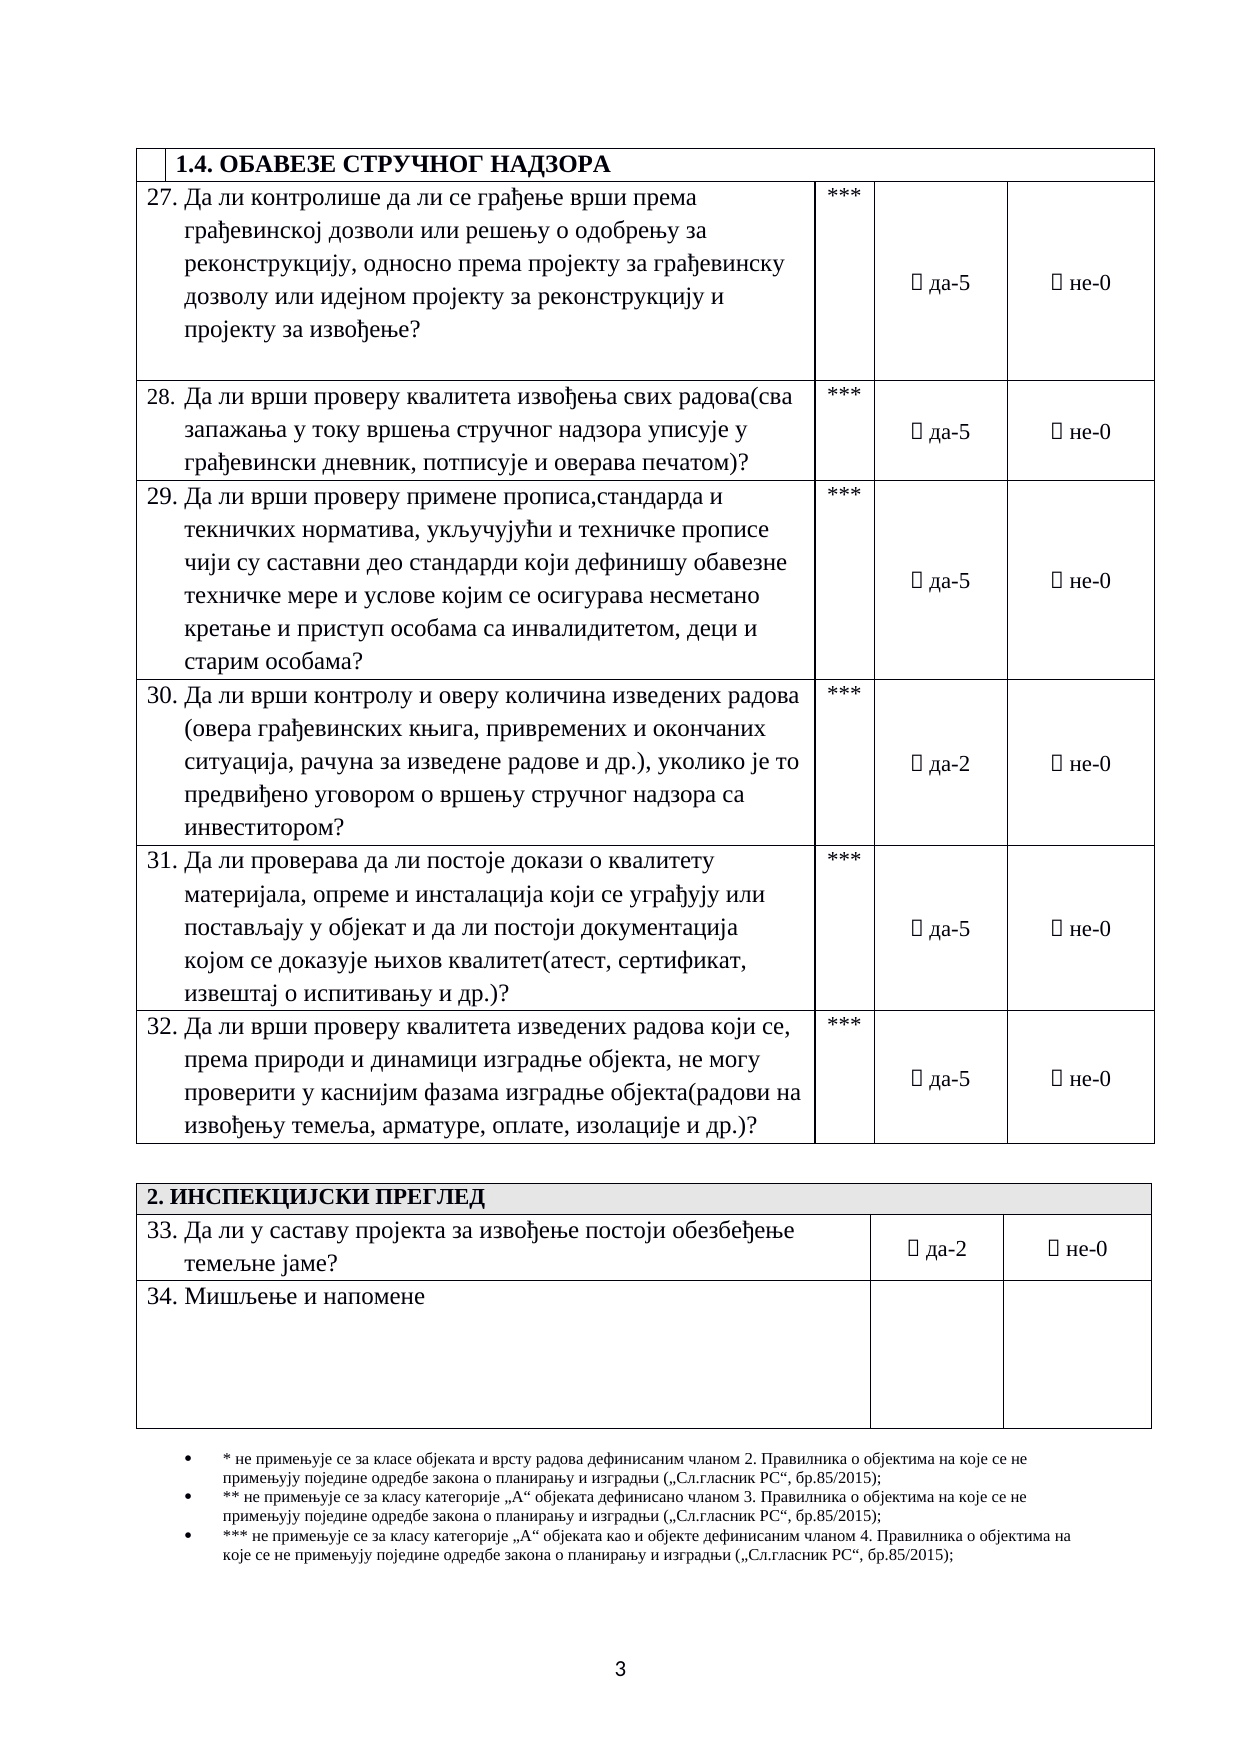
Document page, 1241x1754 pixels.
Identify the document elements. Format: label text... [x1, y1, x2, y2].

table_cell  не-0 [1004, 1215, 1151, 1280]
table_cell  да-5 [875, 381, 1007, 480]
list * не примењује се за класе објеката и врсту радова дефинисаним чланом 2. Правилника о објектима на које се не примењују поједине одредбе закона о планирању и изградњи („Сл.гласник РС“, бр.85/2015); [185, 1448, 1093, 1487]
table_cell *** [816, 1011, 874, 1143]
table_cell *** [816, 182, 874, 380]
table_cell  да-5 [875, 1011, 1007, 1143]
table_cell *** [816, 481, 874, 679]
list *** не примењује се за класу категорије „А“ објеката као и објекте дефинисаним чланом 4. Правилника о објектима на које се не примењују поједине одредбе закона о планирању и изградњи („Сл.гласник РС“, бр.85/2015); [185, 1525, 1093, 1564]
list ** не примењује се за класу категорије „А“ објеката дефинисано чланом 3. Правилника о објектима на које се не примењују поједине одредбе закона о планирању и изградњи („Сл.гласник РС“, бр.85/2015); [185, 1487, 1093, 1525]
table_cell [1004, 1281, 1151, 1428]
table_cell Да ли врши контролу и оверу количина изведених радова (овера грађевинских књига, привремених и окончаних ситуација, рачуна за изведене радове и др.), уколико је то предвиђено уговором о вршењу стручног надзора са инвеститором? [137, 680, 814, 844]
table_cell  не-0 [1008, 680, 1154, 844]
table_cell Да ли контролише да ли се грађење врши према грађевинској дозволи или решењу о одобрењу за реконструкцију, односно према пројекту за грађевинску дозволу или идејном пројекту за реконструкцију и пројекту за извођење? [137, 182, 814, 380]
table_header 2. ИНСПЕКЦИЈСКИ ПРЕГЛЕД [137, 1184, 1151, 1214]
table_cell  да-5 [875, 481, 1007, 679]
table_cell  не-0 [1008, 481, 1154, 679]
table_cell Да ли врши проверу примене прописа,стандарда и текничких норматива, укључујући и техничке прописе чији су саставни део стандарди који дефинишу обавезне техничке мере и услове којим се осигурава несметано кретање и приступ особама са инвалидитетом, деци и старим особама? [137, 481, 814, 679]
table_cell  да-2 [875, 680, 1007, 844]
table_cell *** [816, 381, 874, 480]
table_cell Да ли врши проверу квалитета извођења свих радова(сва запажања у току вршења стручног надзора уписује у грађевински дневник, потписује и оверава печатом)? [137, 381, 814, 480]
table_cell  не-0 [1008, 1011, 1154, 1143]
table_header 1.4. ОБАВЕЗЕ СТРУЧНОГ НАДЗОРА [166, 149, 1154, 181]
table_cell  не-0 [1008, 846, 1154, 1010]
table_cell  да-5 [875, 846, 1007, 1010]
table_cell Да ли проверава да ли постоје докази о квалитету материјала, опреме и инсталација који се уграђују или постављају у објекат и да ли постоји документација којом се доказује њихов квалитет(атест, сертификат, извештај о испитивању и др.)? [137, 846, 814, 1010]
table_cell  да-2 [871, 1215, 1003, 1280]
table_cell  не-0 [1008, 381, 1154, 480]
table_cell *** [816, 680, 874, 844]
table_cell Да ли у саставу пројекта за извођење постоји обезбеђење темељне јаме? [137, 1215, 870, 1280]
table_cell Мишљење и напомене [137, 1281, 870, 1428]
table_cell [871, 1281, 1003, 1428]
table_header [137, 149, 165, 181]
table_cell Да ли врши проверу квалитета изведених радова који се, према природи и динамици изградње објекта, не могу проверити у каснијим фазама изградње објекта(радови на извођењу темеља, арматуре, оплате, изолације и др.)? [137, 1011, 814, 1143]
table_cell  да-5 [875, 182, 1007, 380]
table_cell *** [816, 846, 874, 1010]
table_cell  не-0 [1008, 182, 1154, 380]
